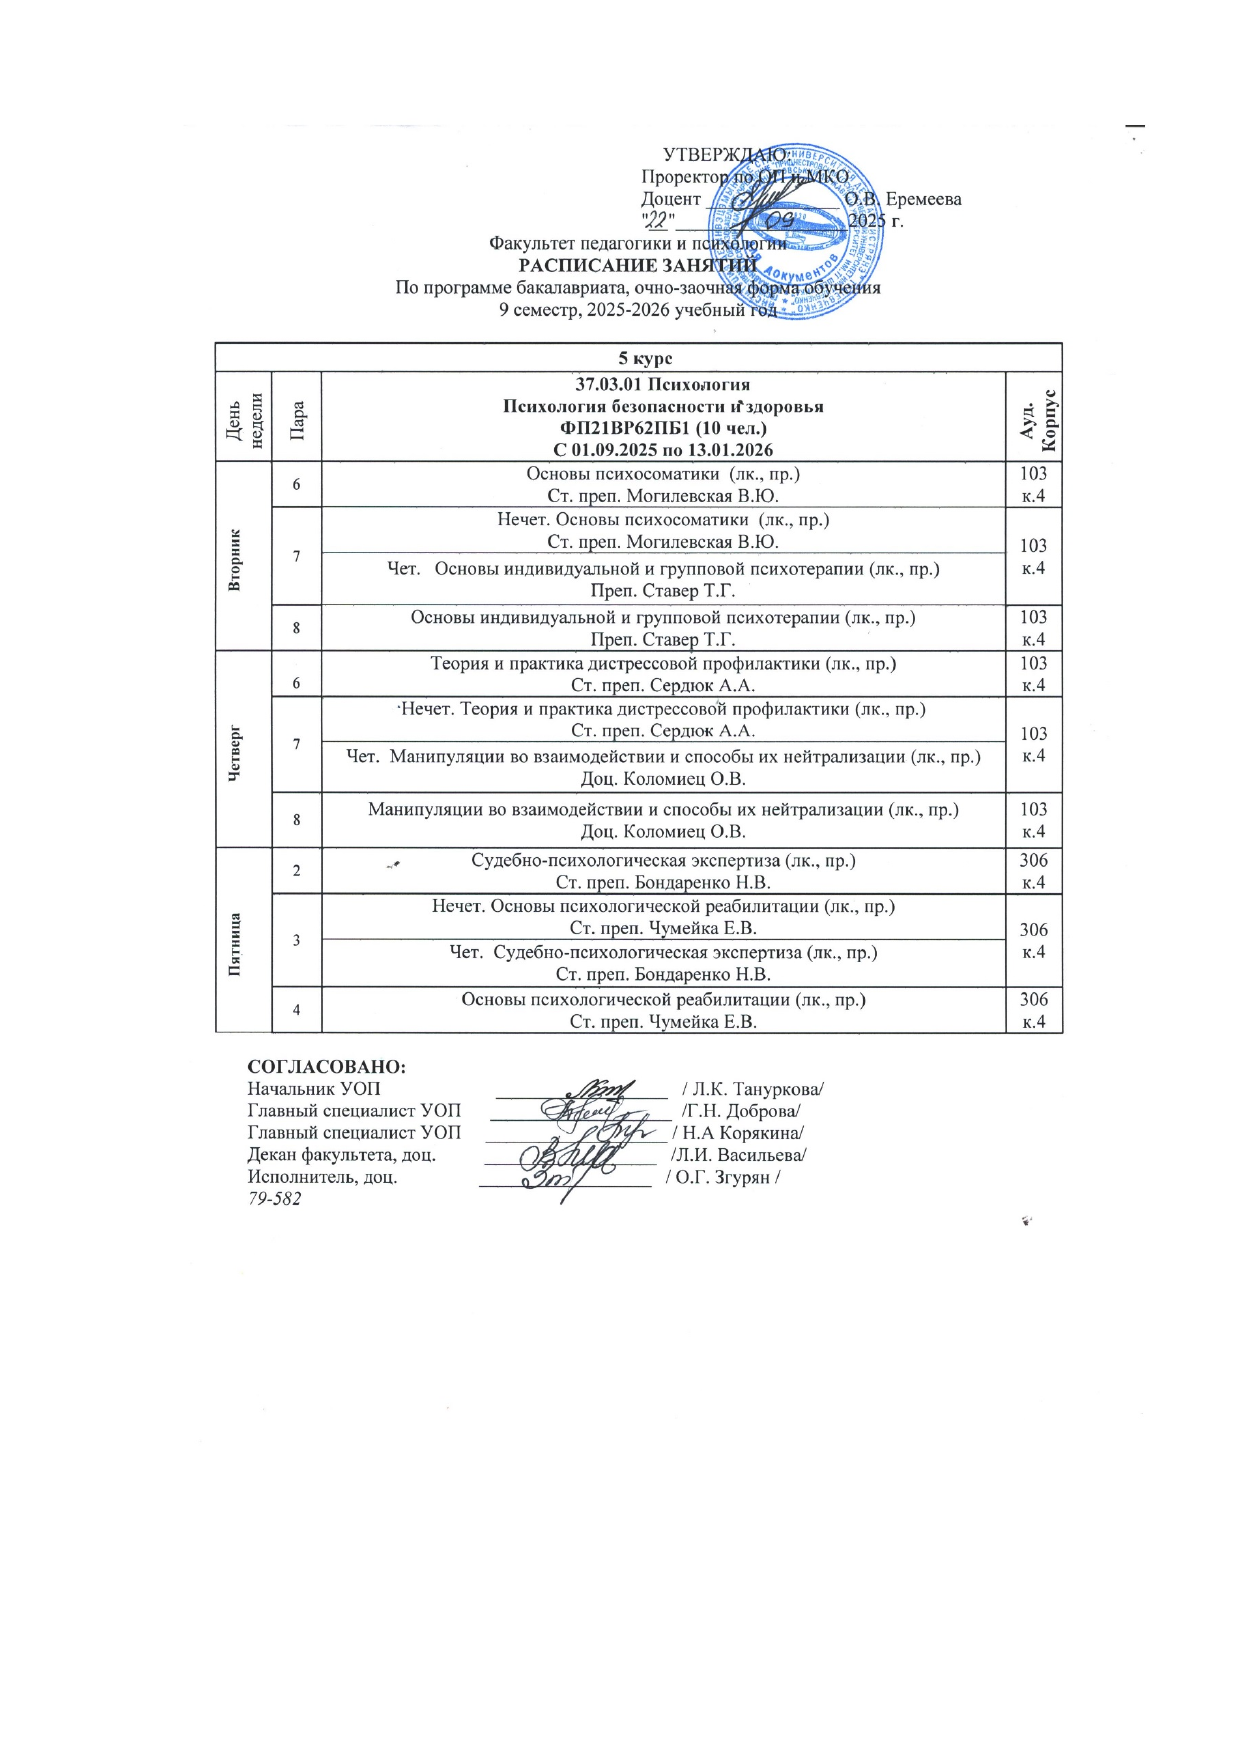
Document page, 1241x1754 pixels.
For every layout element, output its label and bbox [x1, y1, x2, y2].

picture [177, 118, 1151, 1459]
